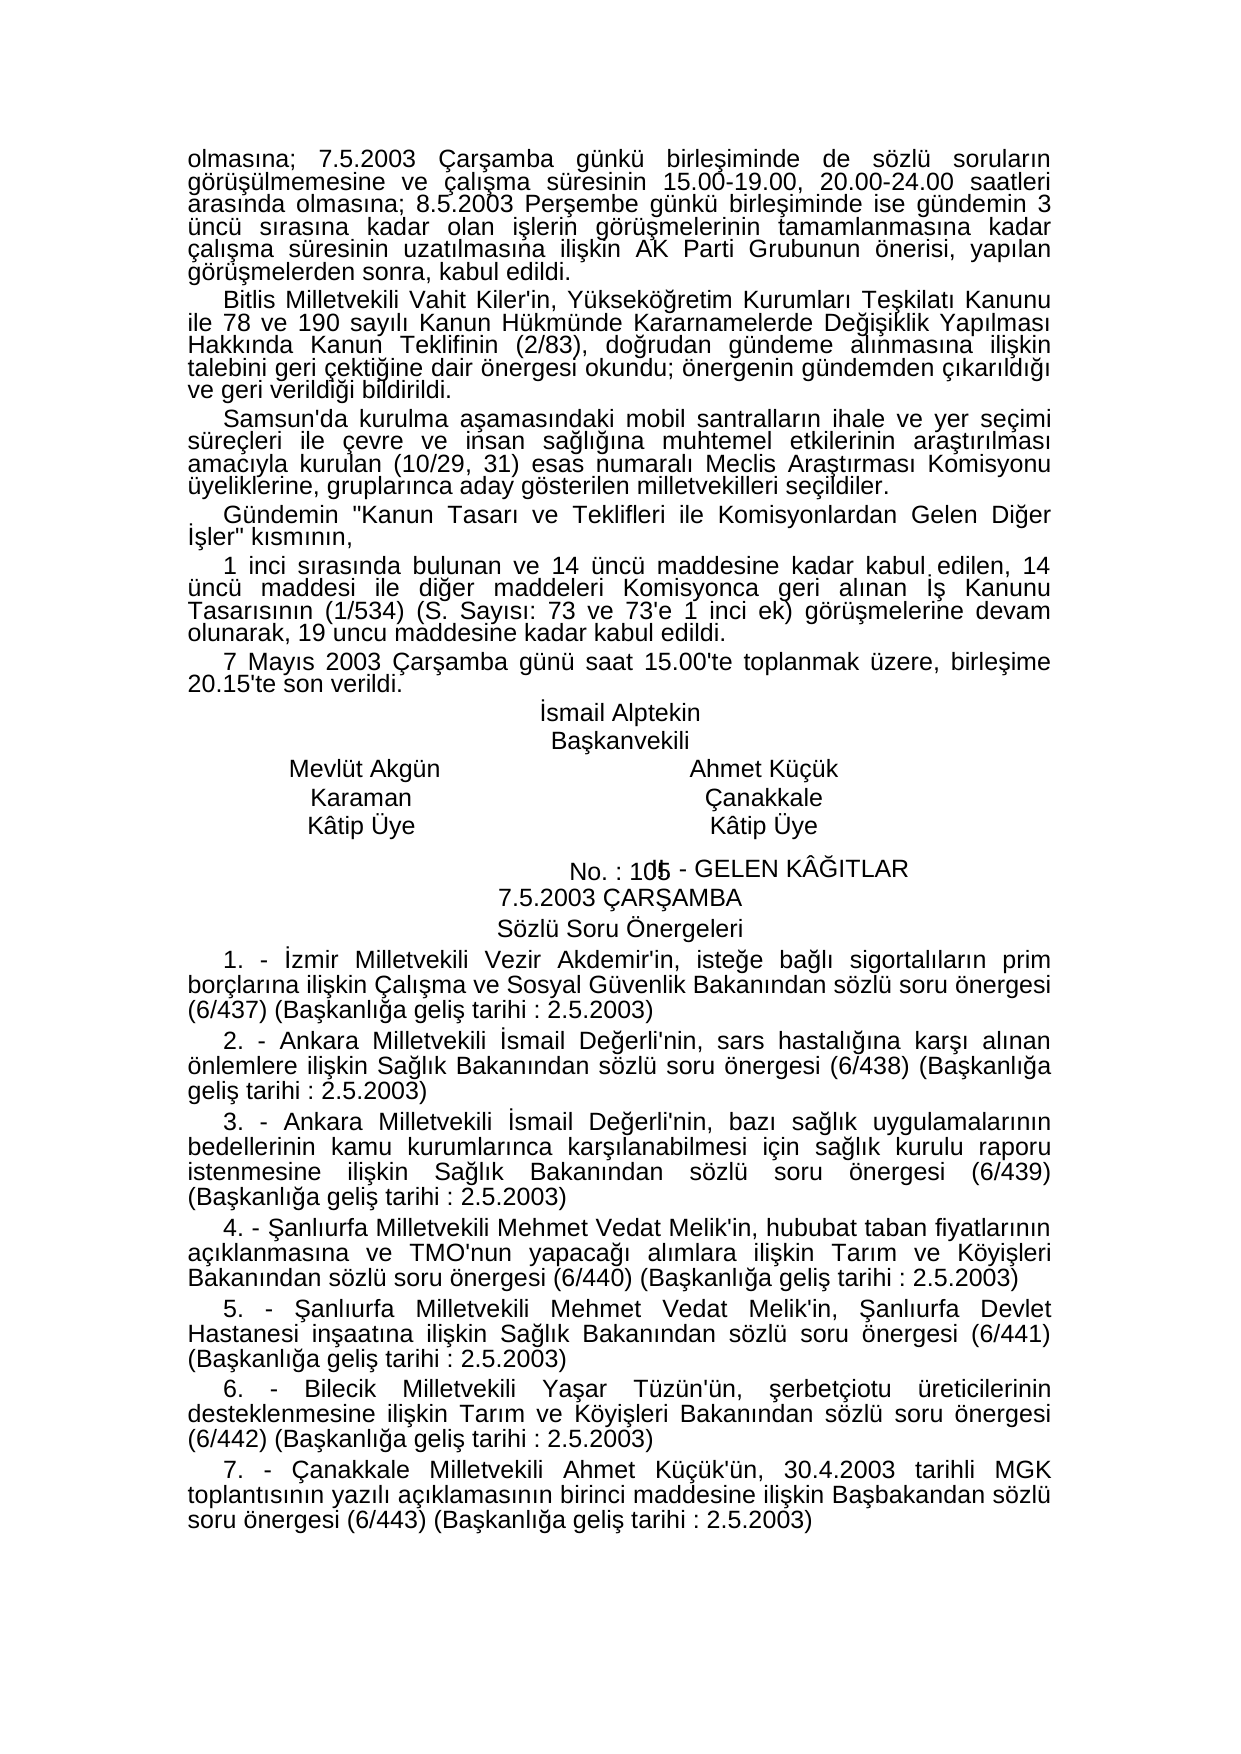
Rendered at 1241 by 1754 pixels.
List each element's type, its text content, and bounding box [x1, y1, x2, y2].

text 7. - Çanakkale Milletvekili Ahmet Küçük'ün, 30.4.2003 tarihli MGK toplantısının yazılı açıklamasının birinci maddesine ilişkin Başbakandan sözlü soru önergesi (6/443) (Başkanlığa geliş tarihi : 2.5.2003) [187, 1459, 1053, 1534]
text Gündemin "Kanun Tasarı ve Teklifleri ile Komisyonlardan Gelen Diğer İşler" kısmının, [187, 505, 1053, 550]
text Kâtip Üye Kâtip Üye [187, 817, 1053, 839]
text 6. - Bilecik Milletvekili Yaşar Tüzün'ün, şerbetçiotu üreticilerinin desteklenmesine ilişkin Tarım ve Köyişleri Bakanından sözlü soru önergesi (6/442) (Başkanlığa geliş tarihi : 2.5.2003) [187, 1378, 1053, 1453]
text 2. - Ankara Milletvekili İsmail Değerli'nin, sars hastalığına karşı alınan önlemlere ilişkin Sağlık Bakanından sözlü soru önergesi (6/438) (Başkanlığa geliş tarihi : 2.5.2003) [187, 1029, 1053, 1104]
text İsmail Alptekin [187, 703, 1053, 726]
text Samsun'da kurulma aşamasındaki mobil santralların ihale ve yer seçimi süreçleri ile çevre ve insan sağlığına muhtemel etkilerinin araştırılması amacıyla kurulan (10/29, 31) esas numaralı Meclis Araştırması Komisyonu üyeliklerine, gruplarınca aday gösterilen milletvekilleri seçildiler. [187, 409, 1053, 499]
text Başkanvekili [187, 732, 1053, 754]
text 1 inci sırasında bulunan ve 14 üncü maddesine kadar kabul edilen, 14 üncü maddesi ile diğer maddeleri Komisyonca geri alınan İş Kanunu Tasarısının (1/534) (S. Sayısı: 73 ve 73'e 1 inci ek) görüşmelerine devam olunarak, 19 uncu maddesine kadar kabul edildi. [187, 556, 1053, 646]
text Mevlüt Akgün Ahmet Küçük [187, 760, 1053, 782]
text Sözlü Soru Önergeleri [187, 917, 1053, 942]
text 4. - Şanlıurfa Milletvekili Mehmet Vedat Melik'in, hububat taban fiyatlarının açıklanmasına ve TMO'nun yapacağı alımlara ilişkin Tarım ve Köyişleri Bakanından sözlü soru önergesi (6/440) (Başkanlığa geliş tarihi : 2.5.2003) [187, 1216, 1053, 1291]
text 3. - Ankara Milletvekili İsmail Değerli'nin, bazı sağlık uygulamalarının bedellerinin kamu kurumlarınca karşılanabilmesi için sağlık kurulu raporu istenmesine ilişkin Sağlık Bakanından sözlü soru önergesi (6/439) (Başkanlığa geliş tarihi : 2.5.2003) [187, 1110, 1053, 1210]
text 7.5.2003 ÇARŞAMBA [187, 886, 1053, 911]
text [187, 150, 1053, 285]
text 7 Mayıs 2003 Çarşamba günü saat 15.00'te toplanmak üzere, birleşime 20.15'te son verildi. [187, 652, 1053, 697]
text 1. - İzmir Milletvekili Vezir Akdemir'in, isteğe bağlı sigortalıların prim borçlarına ilişkin Çalışma ve Sosyal Güvenlik Bakanından sözlü soru önergesi (6/437) (Başkanlığa geliş tarihi : 2.5.2003) [187, 948, 1053, 1023]
text 5. - Şanlıurfa Milletvekili Mehmet Vedat Melik'in, Şanlıurfa Devlet Hastanesi inşaatına ilişkin Sağlık Bakanından sözlü soru önergesi (6/441) (Başkanlığa geliş tarihi : 2.5.2003) [187, 1297, 1053, 1372]
text Bitlis Milletvekili Vahit Kiler'in, Yükseköğretim Kurumları Teşkilatı Kanunu ile 78 ve 190 sayılı Kanun Hükmünde Kararnamelerde Değişiklik Yapılması Hakkında Kanun Teklifinin (2/83), doğrudan gündeme alınmasına ilişkin talebini geri çektiğine dair önergesi okundu; önergenin gündemden çıkarıldığı ve geri verildiği bildirildi. [187, 291, 1053, 403]
text Karaman Çanakkale [187, 788, 1053, 811]
